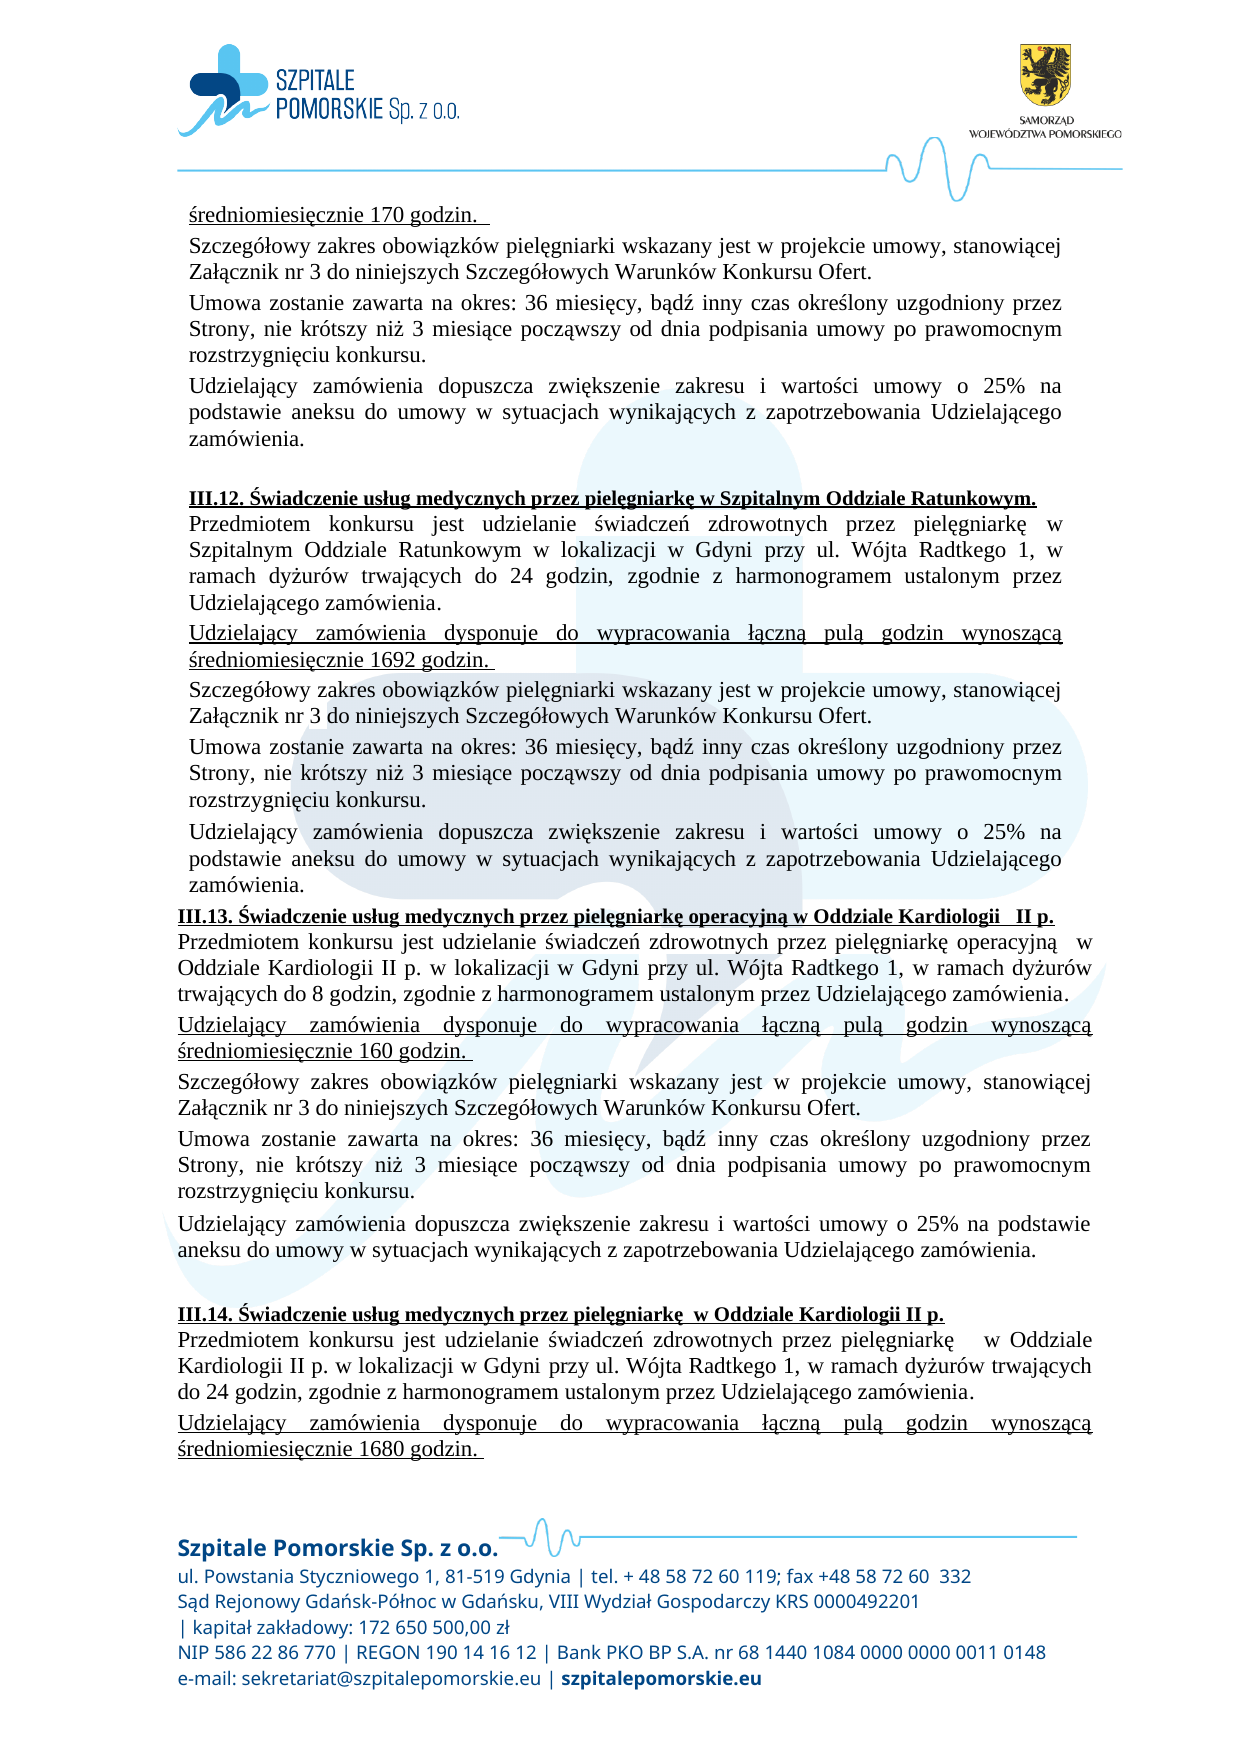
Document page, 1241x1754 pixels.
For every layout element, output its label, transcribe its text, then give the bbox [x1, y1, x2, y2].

text III.13. Świadczenie usług medycznych przez pielęgniarkę operacyjną w Oddziale Kardiologii II p. [177, 904, 1092, 928]
text Udzielający zamówienia dysponuje do wypracowania łączną pulą godzin wynoszącą średniomiesięcznie 1680 godzin. [177, 1433, 1092, 1462]
text Przedmiotem konkursu jest udzielanie świadczeń zdrowotnych przez pielęgniarkę w Oddziale Kardiologii II p. w lokalizacji w Gdyni przy ul. Wójta Radtkego 1, w ramach dyżurów trwających do 24 godzin, zgodnie z harmonogramem ustalonym przez Udzielającego zamówienia. [177, 1326, 1092, 1405]
text Umowa zostanie zawarta na okres: 36 miesięcy, bądź inny czas określony uzgodniony przez Strony, nie krótszy niż 3 miesiące począwszy od dnia podpisania umowy po prawomocnym rozstrzygnięciu konkursu. [177, 1125, 1092, 1204]
text Udzielający zamówienia dysponuje do wypracowania łączną pulą godzin wynoszącą średniomiesięcznie 1680 godzin. [177, 1409, 1092, 1432]
text Szczegółowy zakres obowiązków pielęgniarki wskazany jest w projekcie umowy, stanowiącej Załącznik nr 3 do niniejszych Szczegółowych Warunków Konkursu Ofert. [177, 1068, 1092, 1121]
picture [498, 1518, 1078, 1557]
text III.14. Świadczenie usług medycznych przez pielęgniarkę w Oddziale Kardiologii II p. [177, 1302, 1092, 1326]
text Udzielający zamówienia dysponuje do wypracowania łączną pulą godzin wynoszącą średniomiesięcznie 160 godzin. [177, 1035, 1092, 1064]
picture [162, 387, 1107, 1308]
text Udzielający zamówienia dysponuje do wypracowania łączną pulą godzin wynoszącą średniomiesięcznie 160 godzin. [177, 1011, 1092, 1034]
table_cell III.12. Świadczenie usług medycznych przez pielęgniarkę w Szpitalnym Oddziale Ratunkowym. Przedmiotem konkursu jest udzielanie świadczeń zdrowotnych przez pielęgniarkę w Szpitalnym Oddziale Ratunkowym w lokalizacji w Gdyni przy ul. Wójta Radtkego 1, w ramach dyżurów trwających do 24 godzin, zgodnie z harmonogramem ustalonym przez Udzielającego zamówienia. Udzielający zamówienia dysponuje do wypracowania łączną pulą godzin wynoszącą średniomiesięcznie 1692 godzin. Szczegółowy zakres obowiązków pielęgniarki wskazany jest w projekcie umowy, stanowiącej Załącznik nr 3 do niniejszych Szczegółowych Warunków Konkursu Ofert. Umowa zostanie zawarta na okres: 36 miesięcy, bądź inny czas określony uzgodniony przez Strony, nie krótszy niż 3 miesiące począwszy od dnia podpisania umowy po prawomocnym rozstrzygnięciu konkursu. Udzielający zamówienia dopuszcza zwiększenie zakresu i wartości umowy o 25% na podstawie aneksu do umowy w sytuacjach wynikających z zapotrzebowania Udzielającego zamówienia. [177, 486, 1074, 904]
text Przedmiotem konkursu jest udzielanie świadczeń zdrowotnych przez pielęgniarkę operacyjną w Oddziale Kardiologii II p. w lokalizacji w Gdyni przy ul. Wójta Radtkego 1, w ramach dyżurów trwających do 8 godzin, zgodnie z harmonogramem ustalonym przez Udzielającego zamówienia. [177, 928, 1092, 1007]
picture [177, 44, 1123, 202]
